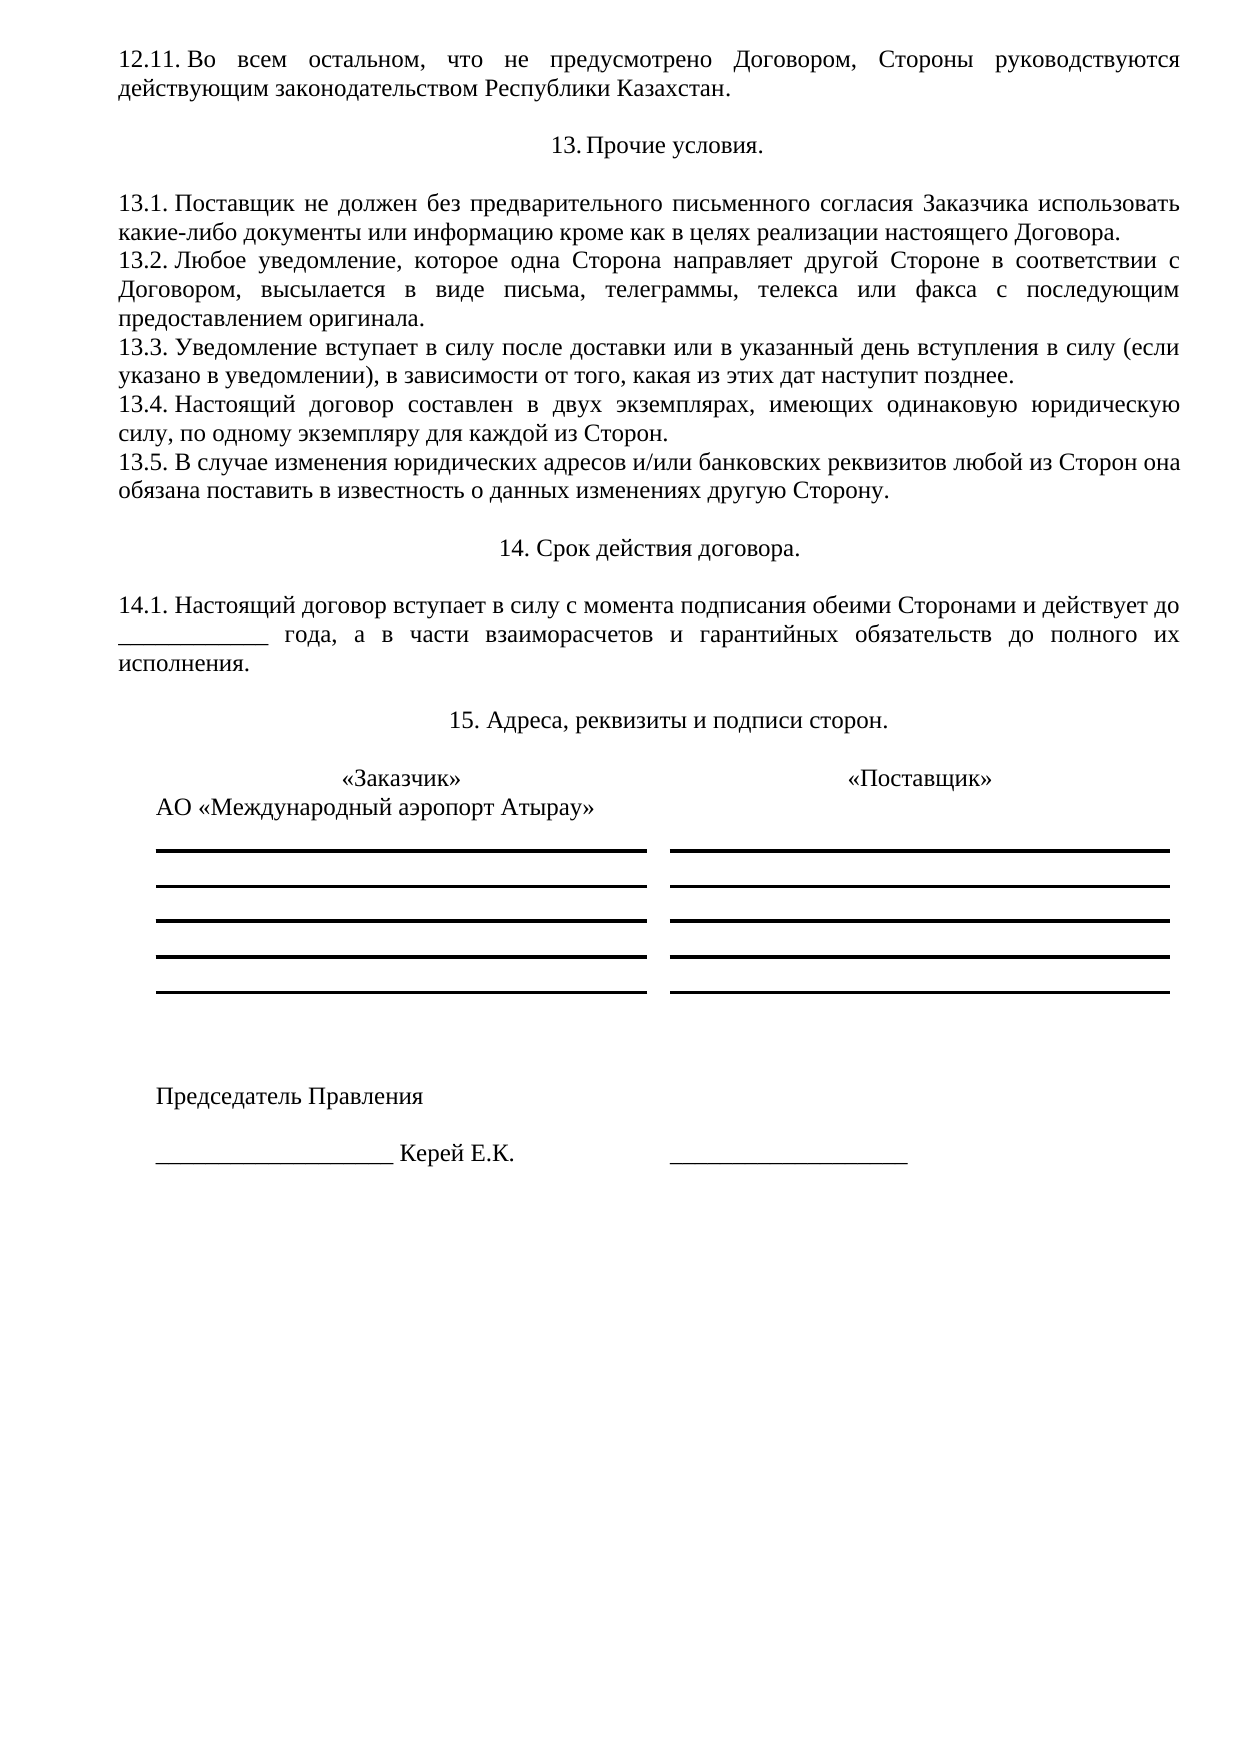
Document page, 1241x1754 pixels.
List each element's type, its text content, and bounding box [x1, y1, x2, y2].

text 13.3. Уведомление вступает в силу после доставки или в указанный день вступления в силу (если указано в уведомлении), в зависимости от того, какая из этих дат наступит позднее. [118, 332, 1181, 389]
text 13.5. В случае изменения юридических адресов и/или банковских реквизитов любой из Сторон она обязана поставить в известность о данных изменениях другую Сторону. [118, 447, 1181, 504]
text 14.1. Настоящий договор вступает в силу с момента подписания обеими Сторонами и действует до ____________ года, а в части взаиморасчетов и гарантийных обязательств до полного их исполнения. [118, 591, 1181, 677]
text 12.11. Во всем остальном, что не предусмотрено Договором, Стороны руководствуются действующим законодательством Республики Казахстан. [118, 44, 1181, 102]
text 13.1. Поставщик не должен без предварительного письменного согласия Заказчика использовать какие-либо документы или информацию кроме как в целях реализации настоящего Договора. [118, 188, 1181, 246]
text 13.4. Настоящий договор составлен в двух экземплярах, имеющих одинаковую юридическую силу, по одному экземпляру для каждой из Сторон. [118, 389, 1181, 447]
text 13.2. Любое уведомление, которое одна Сторона направляет другой Стороне в соответствии с Договором, высылается в виде письма, телеграммы, телекса или факса с последующим предоставлением оригинала. [118, 246, 1181, 332]
table_header «Поставщик» ___________________ [659, 763, 1181, 1196]
subtitle 14. Срок действия договора. [118, 533, 1181, 562]
text 15. Адреса, реквизиты и подписи сторон. [156, 706, 1181, 734]
list Прочие условия. [133, 131, 1181, 159]
table_header «Заказчик» АО «Международный аэропорт Атырау» Председатель Правления ___________________ Керей Е.К. [144, 763, 658, 1196]
